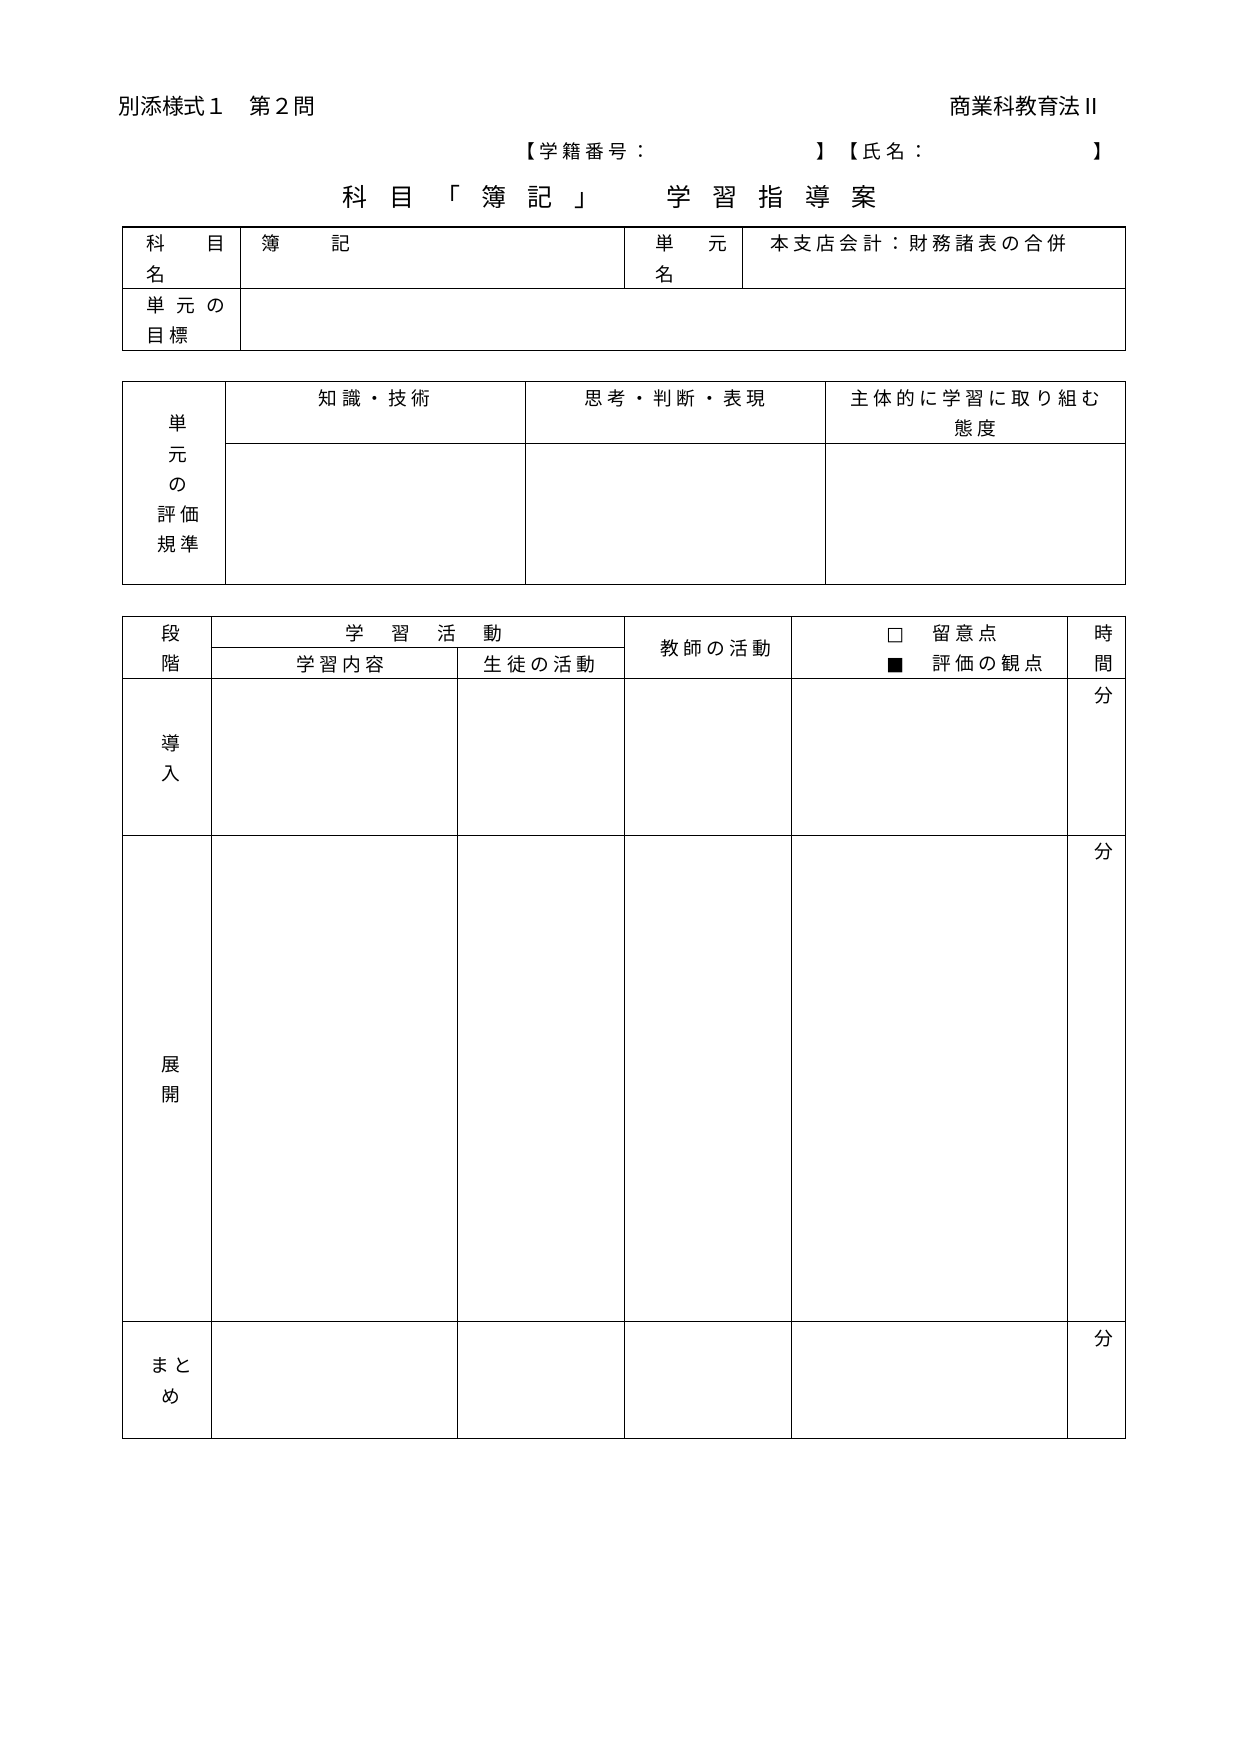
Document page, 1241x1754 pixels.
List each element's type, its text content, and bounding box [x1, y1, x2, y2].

table_header 簿 記 [241, 228, 624, 288]
text 科目「簿記」 学習指導案 [123, 166, 1117, 226]
table_cell [458, 679, 624, 834]
text 【学籍番号： 】【氏名： 】 [123, 135, 1117, 166]
table_header 単 元 名 [625, 228, 742, 288]
table_cell [792, 679, 1067, 834]
table_cell 学習内容 [212, 648, 457, 678]
table_header 知識・技術 [226, 382, 525, 443]
table_cell [212, 836, 457, 1321]
table_cell [792, 836, 1067, 1321]
table_cell 分 [1068, 1322, 1125, 1438]
table_header □ 留意点 ■ 評価の観点 [792, 617, 1067, 678]
table_cell まとめ [123, 1322, 211, 1438]
table_cell 導 入 [123, 679, 211, 834]
table_cell [212, 1322, 457, 1438]
table_header 主体的に学習に取り組む態度 [826, 382, 1125, 443]
table_cell [458, 836, 624, 1321]
table_header 学 習 活 動 [212, 617, 624, 647]
table_cell 展 開 [123, 836, 211, 1321]
table_cell [226, 444, 525, 584]
table_header 本支店会計：財務諸表の合併 [743, 228, 1125, 288]
table_cell [625, 836, 791, 1321]
table_cell [792, 1322, 1067, 1438]
table_cell 単元の目標 [123, 289, 240, 350]
table_header 単 元 の 評価規準 [123, 382, 225, 584]
table_cell 分 [1068, 679, 1125, 834]
table_cell 分 [1068, 836, 1125, 1321]
table_header 段 階 [123, 617, 211, 678]
table_header 科 目 名 [123, 228, 240, 288]
table_cell [241, 289, 1125, 350]
table_header 教師の活動 [625, 617, 791, 678]
table_cell [826, 444, 1125, 584]
table_cell [526, 444, 825, 584]
table_header 時間 [1068, 617, 1125, 678]
table_cell [212, 679, 457, 834]
table_cell [458, 1322, 624, 1438]
table_cell 生徒の活動 [458, 648, 624, 678]
table_cell [625, 1322, 791, 1438]
table_header 思考・判断・表現 [526, 382, 825, 443]
table_cell [625, 679, 791, 834]
